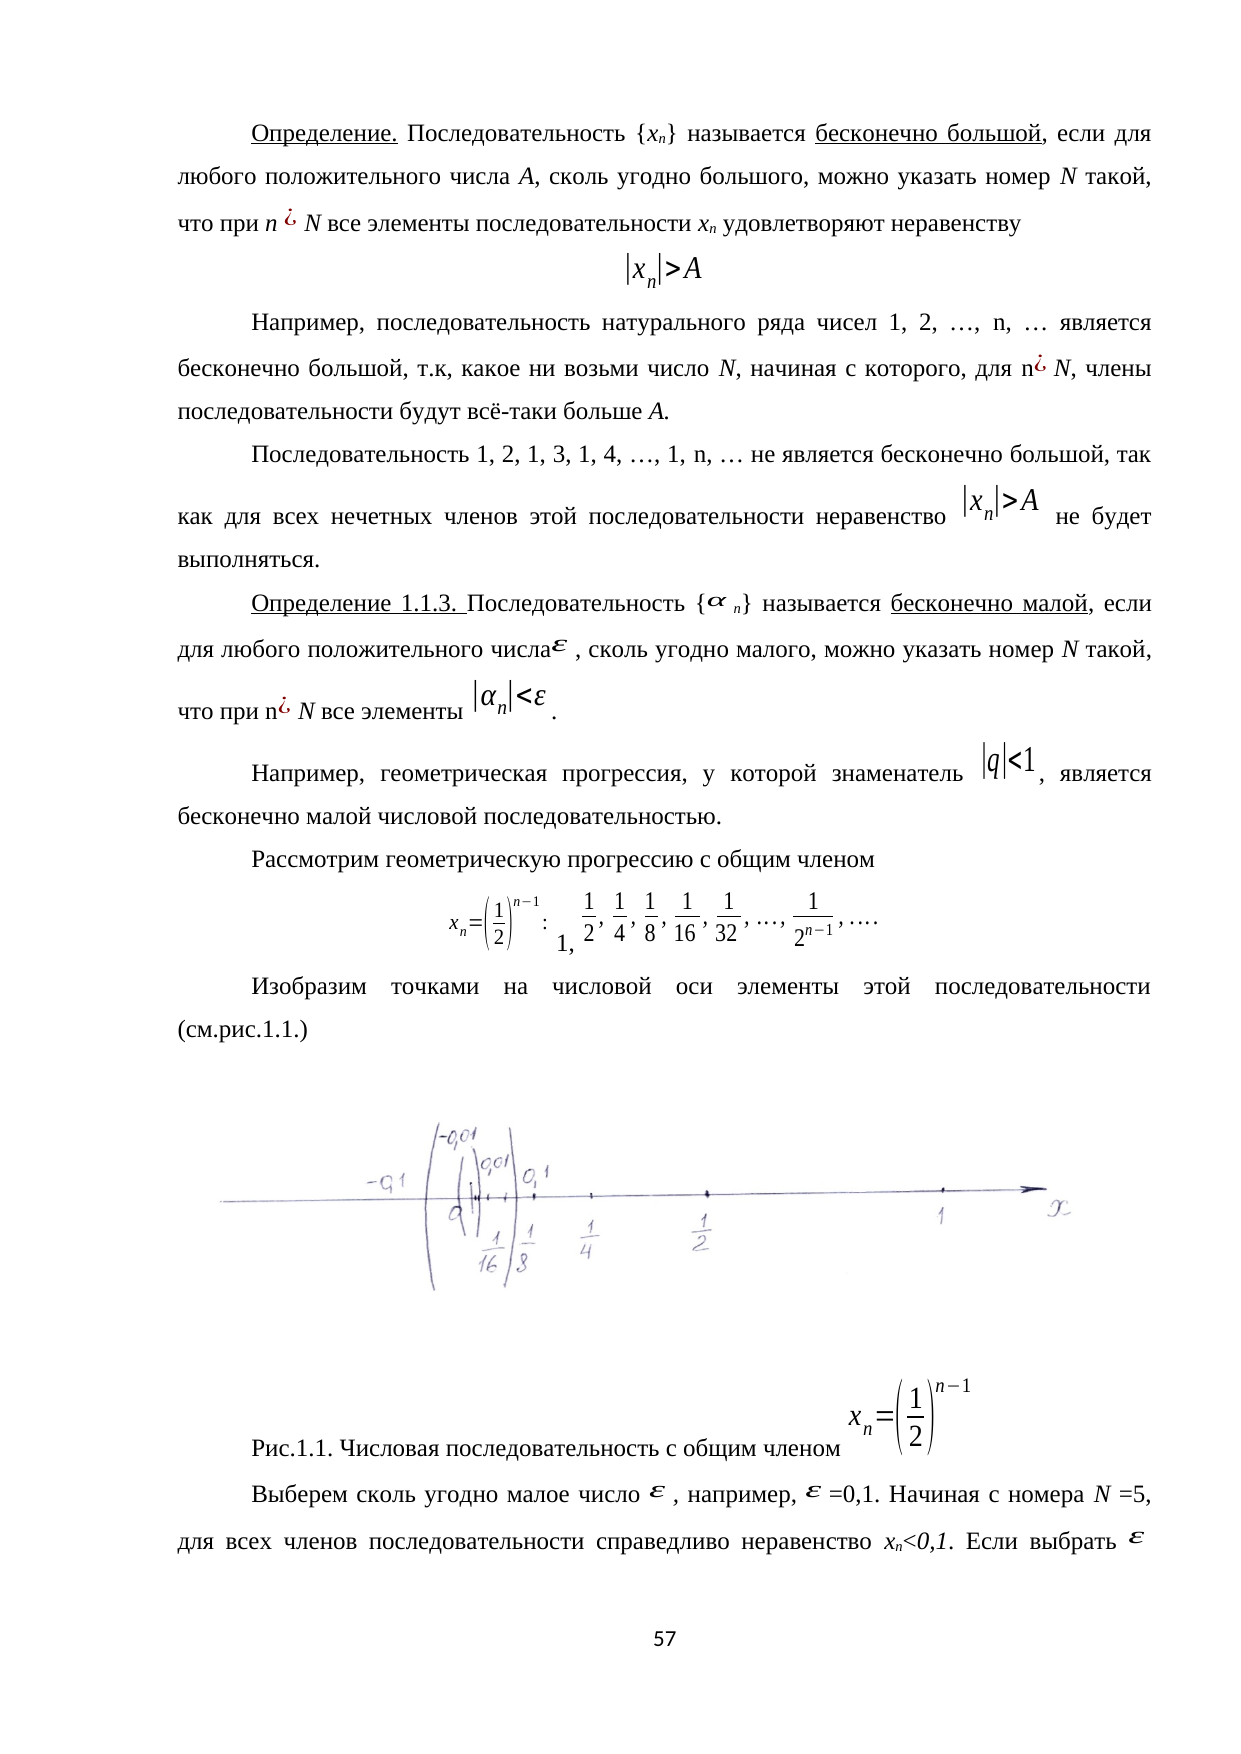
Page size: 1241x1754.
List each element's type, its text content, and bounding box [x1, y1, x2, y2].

text Рассмотрим геометрическую прогрессию с общим членом [177, 844, 1152, 873]
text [177, 1476, 1152, 1555]
text Последовательность 1, 2, 1, 3, 1, 4, …, 1, n, … не является бесконечно большой, так как для всех нечетных членов этой последовательности неравенство не будет выполняться. [177, 439, 1152, 573]
text Определение. Последовательность {xn} называется бесконечно большой, если для любого положительного числа А, сколь угодно большого, можно указать номер N такой, что при n N все элементы последовательности xn удовлетворяют неравенству [177, 118, 1152, 236]
picture [203, 1083, 1133, 1347]
text Изобразим точками на числовой оси элементы этой последовательности (см.рис.1.1.) [177, 971, 1152, 1043]
text Например, последовательность натурального ряда чисел 1, 2, …, n, … является бесконечно большой, т.к, какое ни возьми число N, начиная с которого, для nN, члены последовательности будут всё-таки больше А. [177, 307, 1152, 425]
text Например, геометрическая прогрессия, у которой знаменатель , является бесконечно малой числовой последовательностью. [177, 739, 1152, 830]
text 1, [177, 887, 1152, 957]
text Определение 1.1.3. Последовательность {n} называется бесконечно малой, если для любого положительного числа, сколь угодно малого, можно указать номер N такой, что при nN все элементы . [177, 588, 1152, 725]
